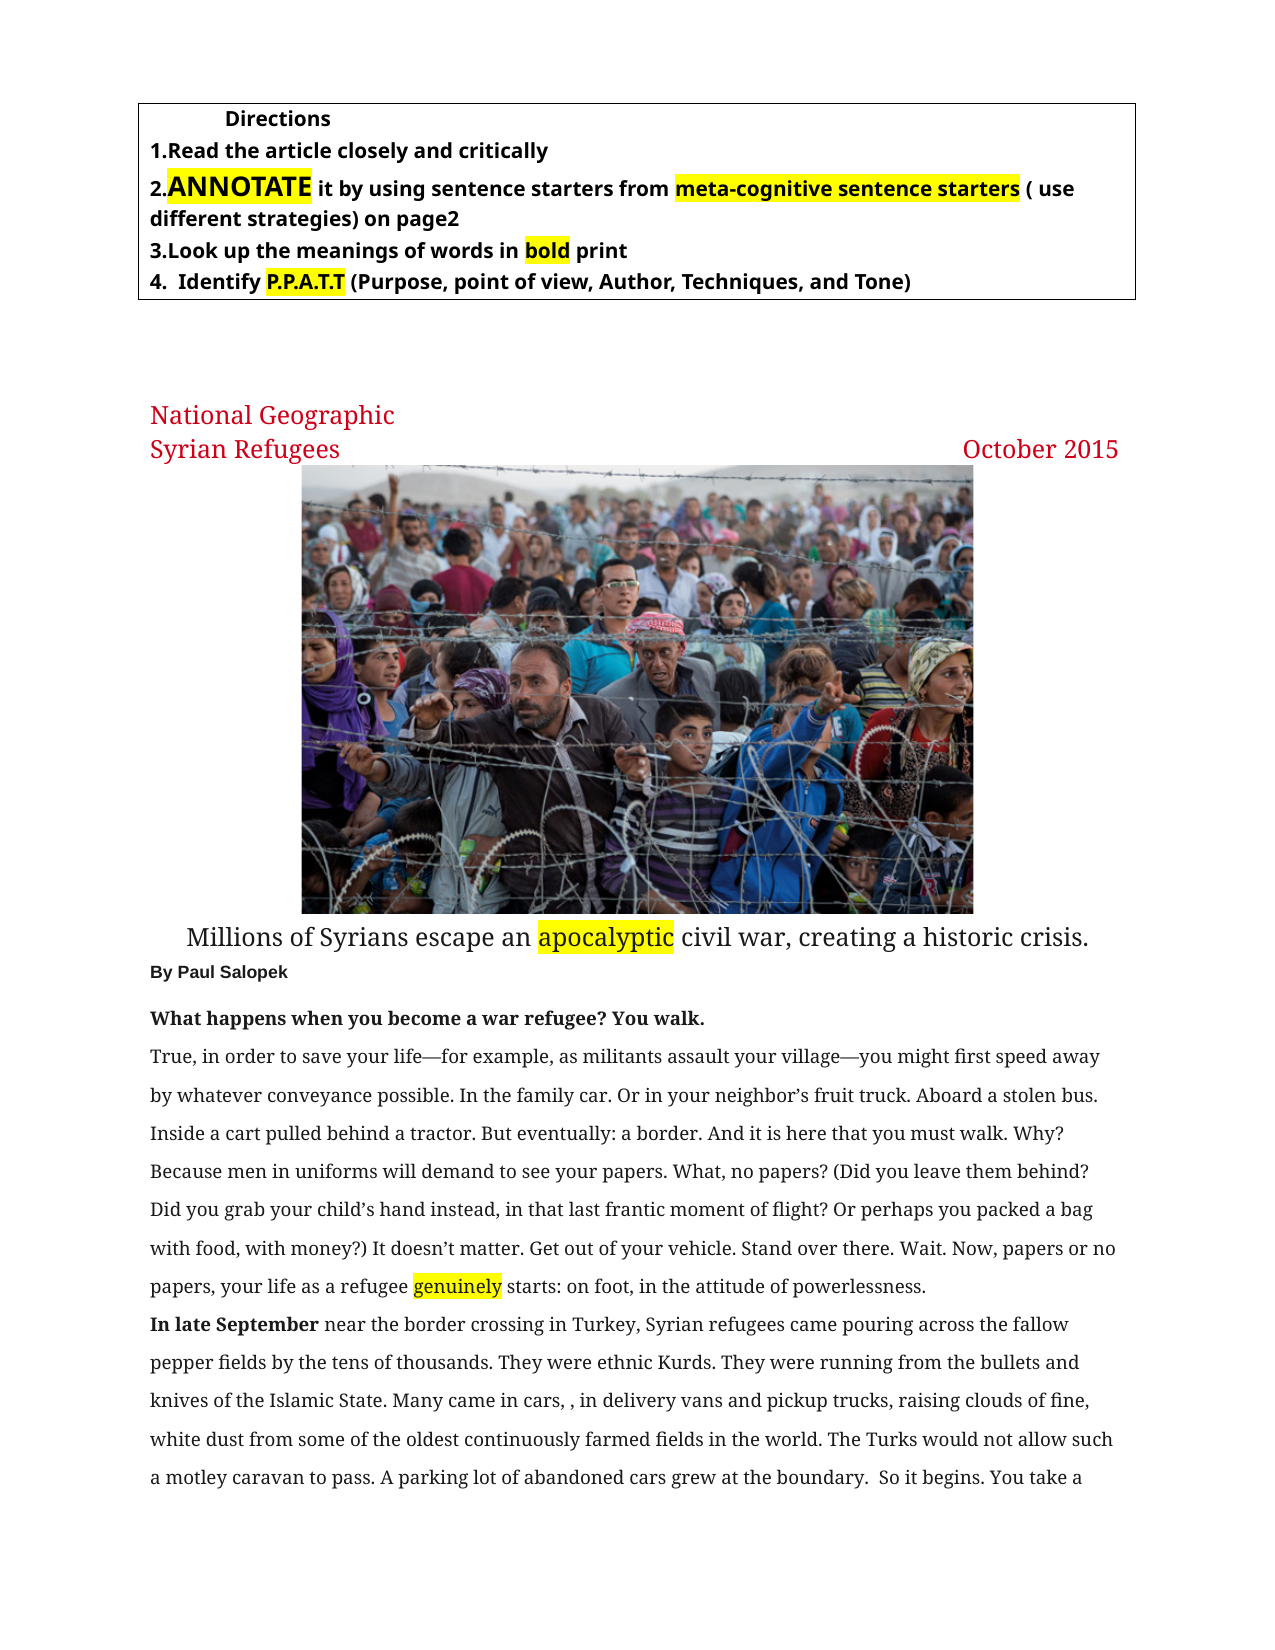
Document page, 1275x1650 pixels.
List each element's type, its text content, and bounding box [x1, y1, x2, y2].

text National Geographic [150, 397, 1125, 431]
text Syrian Refugees October 2015 [150, 431, 1125, 465]
text By Paul Salopek [150, 954, 1125, 982]
text What happens when you become a war refugee? You walk. [150, 1006, 1125, 1031]
subtitle Millions of Syrians escape an apocalyptic civil war, creating a historic crisis. [150, 913, 1125, 954]
picture [301, 465, 974, 914]
text True, in order to save your life—for example, as militants assault your village—you might first speed away by whatever conveyance possible. In the family car. Or in your neighbor’s fruit truck. Aboard a stolen bus. Inside a cart pulled behind a tractor. But eventually: a border. And it is here that you must walk. Why? Because men in uniforms will demand to see your papers. What, no papers? (Did you leave them behind? Did you grab your child’s hand instead, in that last frantic moment of flight? Or perhaps you packed a bag with food, with money?) It doesn’t matter. Get out of your vehicle. Stand over there. Wait. Now, papers or no papers, your life as a refugee genuinely starts: on foot, in the attitude of powerlessness. [150, 1044, 1125, 1299]
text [150, 1311, 1125, 1490]
table_header Directions 1.Read the article closely and critically 2.ANNOTATE it by using sentence starters from meta-cognitive sentence starters ( use different strategies) on page2 3.Look up the meanings of words in bold print 4. Identify P.P.A.T.T (Purpose, point of view, Author, Techniques, and Tone) [139, 104, 1135, 299]
